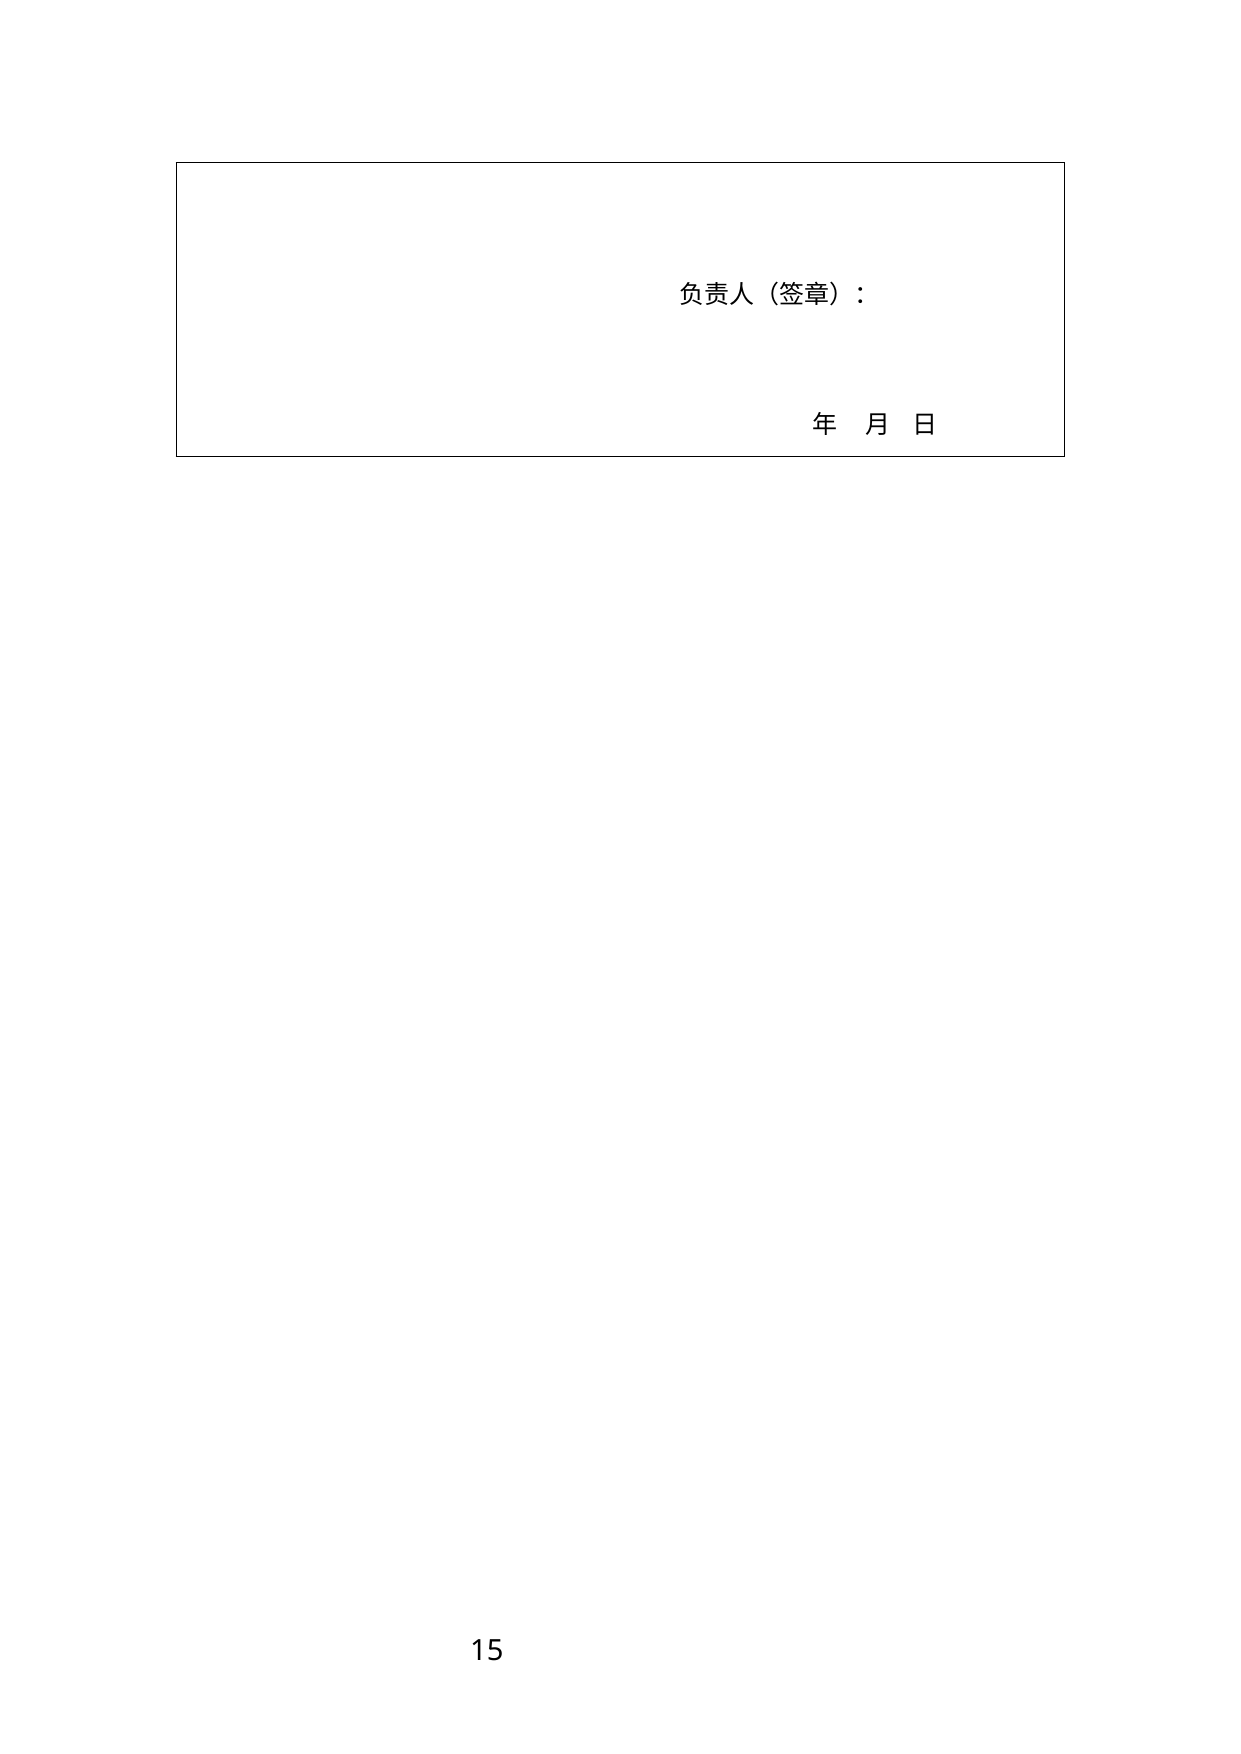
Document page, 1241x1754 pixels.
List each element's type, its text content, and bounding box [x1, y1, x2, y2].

table_cell 学院意见 负责人（签章）： 年 月 日 [177, 163, 1064, 456]
